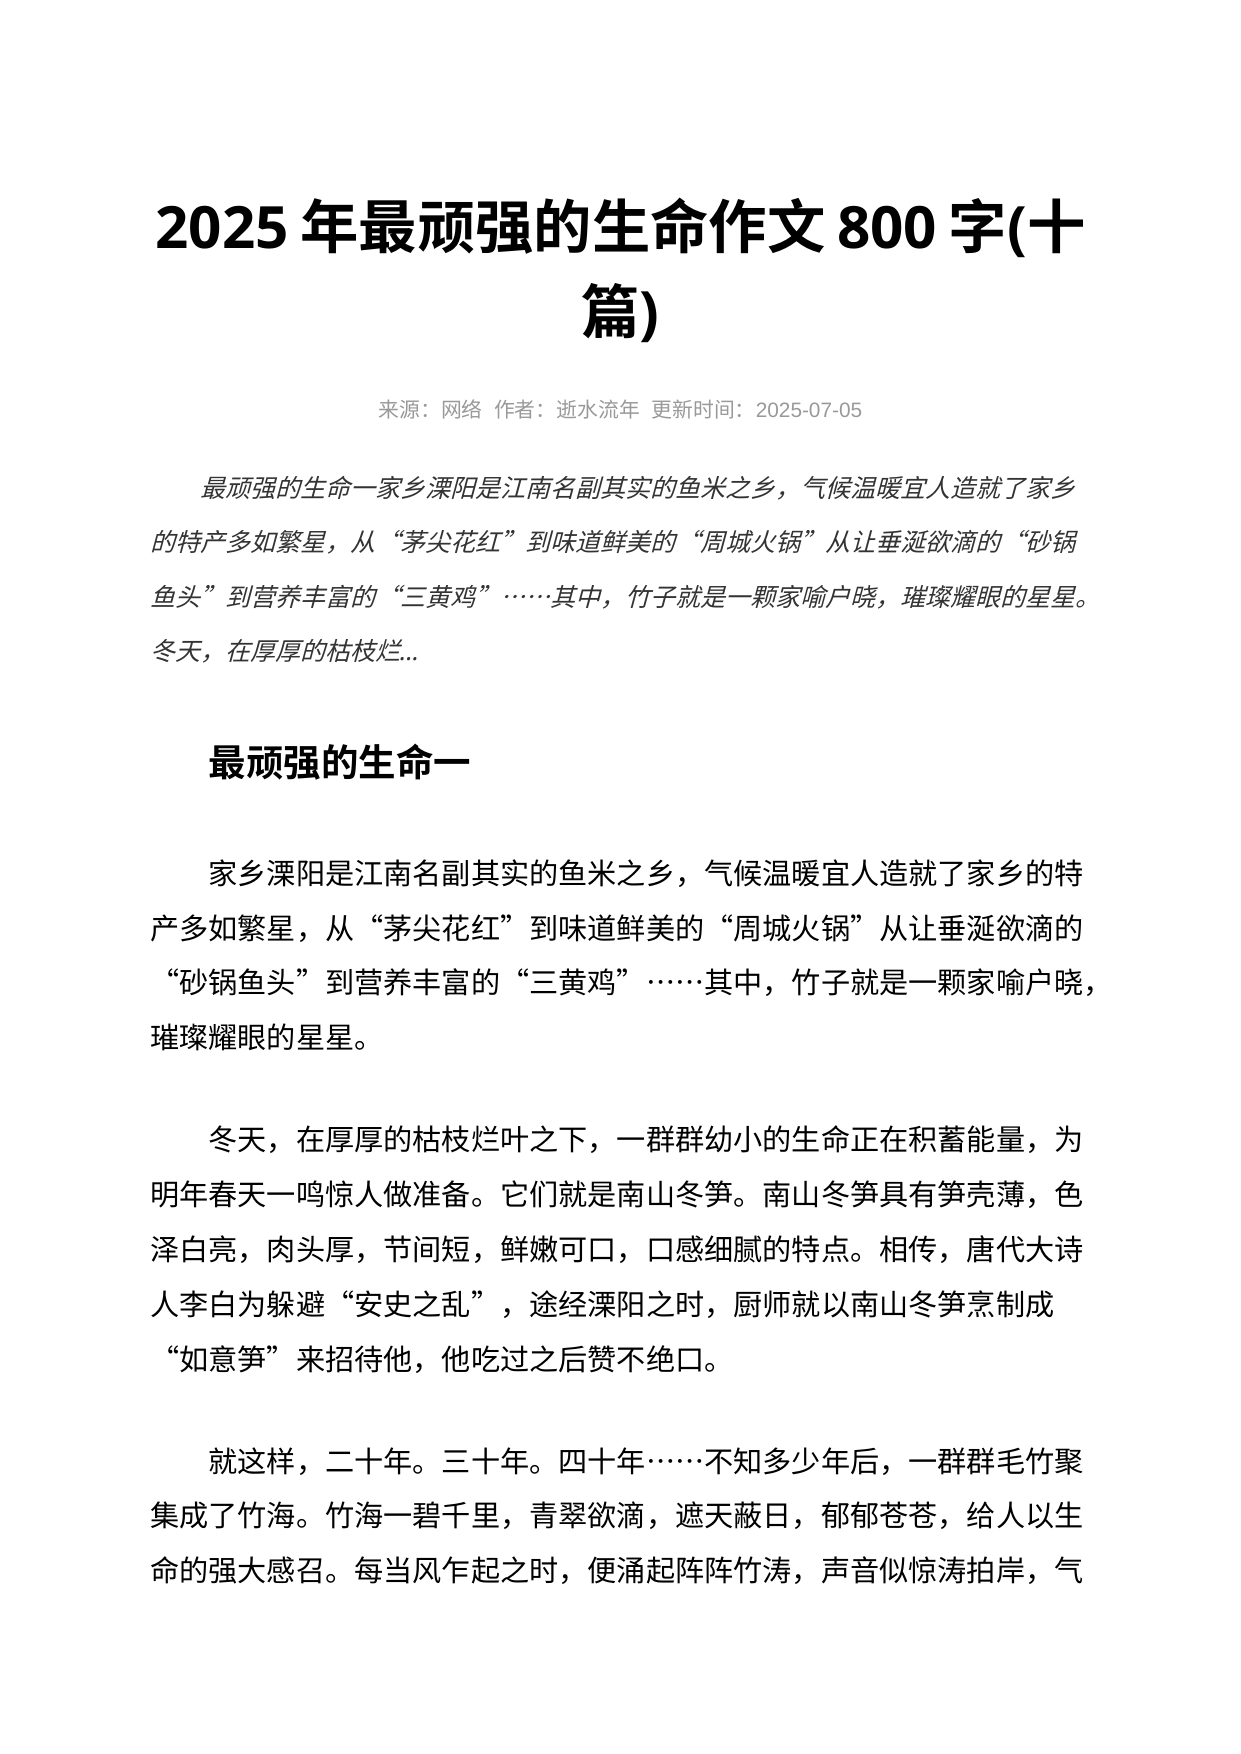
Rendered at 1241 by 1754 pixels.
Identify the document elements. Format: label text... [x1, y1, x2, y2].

text 冬天，在厚厚的枯枝烂叶之下，一群群幼小的生命正在积蓄能量，为明年春天一鸣惊人做准备。它们就是南山冬笋。南山冬笋具有笋壳薄，色泽白亮，肉头厚，节间短，鲜嫩可口，口感细腻的特点。相传，唐代大诗人李白为躲避“安史之乱”，途经溧阳之时，厨师就以南山冬笋烹制成“如意笋”来招待他，他吃过之后赞不绝口。 [150, 1117, 1090, 1379]
text 最顽强的生命一 [150, 733, 1090, 787]
subtitle 2025年最顽强的生命作文800字(十篇) [150, 181, 1090, 351]
text 最顽强的生命一家乡溧阳是江南名副其实的鱼米之乡，气候温暖宜人造就了家乡的特产多如繁星，从“茅尖花红”到味道鲜美的“周城火锅”从让垂涎欲滴的“砂锅鱼头”到营养丰富的“三黄鸡”……其中，竹子就是一颗家喻户晓，璀璨耀眼的星星。冬天，在厚厚的枯枝烂... [150, 468, 1090, 668]
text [150, 1438, 1090, 1590]
text 家乡溧阳是江南名副其实的鱼米之乡，气候温暖宜人造就了家乡的特产多如繁星，从“茅尖花红”到味道鲜美的“周城火锅”从让垂涎欲滴的“砂锅鱼头”到营养丰富的“三黄鸡”……其中，竹子就是一颗家喻户晓，璀璨耀眼的星星。 [150, 850, 1090, 1057]
text 来源：网络 作者：逝水流年 更新时间：2025-07-05 [150, 398, 1090, 422]
